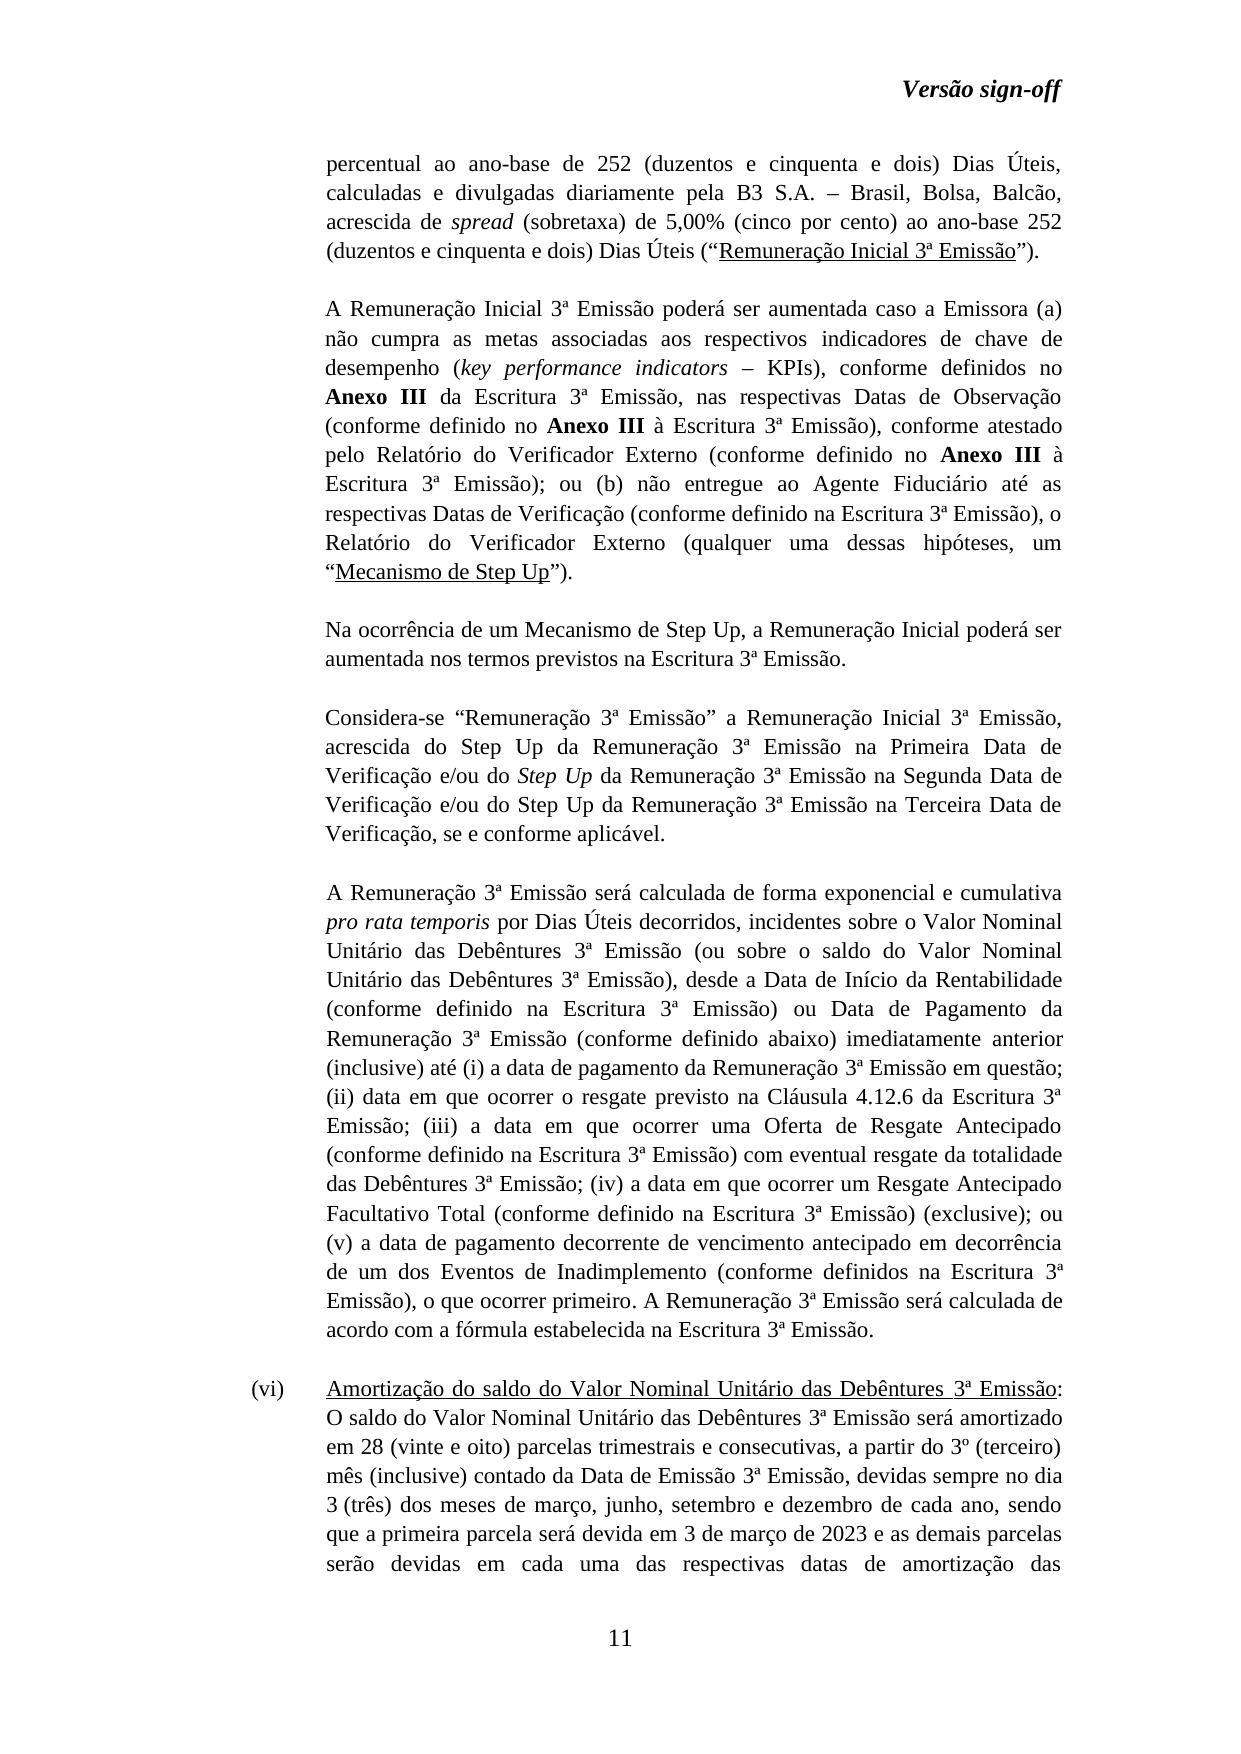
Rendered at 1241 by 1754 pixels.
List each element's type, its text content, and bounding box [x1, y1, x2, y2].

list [251, 148, 1063, 264]
text Considera-se “Remuneração 3ª Emissão” a Remuneração Inicial 3ª Emissão, acrescida do Step Up da Remuneração 3ª Emissão na Primeira Data de Verificação e/ou do Step Up da Remuneração 3ª Emissão na Segunda Data de Verificação e/ou do Step Up da Remuneração 3ª Emissão na Terceira Data de Verificação, se e conforme aplicável. [325, 702, 1063, 848]
text A Remuneração Inicial 3ª Emissão poderá ser aumentada caso a Emissora (a) não cumpra as metas associadas aos respectivos indicadores de chave de desempenho (key performance indicators – KPIs), conforme definidos no Anexo III da Escritura 3ª Emissão, nas respectivas Datas de Observação (conforme definido no Anexo III à Escritura 3ª Emissão), conforme atestado pelo Relatório do Verificador Externo (conforme definido no Anexo III à Escritura 3ª Emissão); ou (b) não entregue ao Agente Fiduciário até as respectivas Datas de Verificação (conforme definido na Escritura 3ª Emissão), o Relatório do Verificador Externo (qualquer uma dessas hipóteses, um “Mecanismo de Step Up”). [325, 293, 1063, 585]
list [251, 1373, 1063, 1577]
text Na ocorrência de um Mecanismo de Step Up, a Remuneração Inicial poderá ser aumentada nos termos previstos na Escritura 3ª Emissão. [325, 614, 1063, 673]
list A Remuneração 3ª Emissão será calculada de forma exponencial e cumulativa pro rata temporis por Dias Úteis decorridos, incidentes sobre o Valor Nominal Unitário das Debêntures 3ª Emissão (ou sobre o saldo do Valor Nominal Unitário das Debêntures 3ª Emissão), desde a Data de Início da Rentabilidade (conforme definido na Escritura 3ª Emissão) ou Data de Pagamento da Remuneração 3ª Emissão (conforme definido abaixo) imediatamente anterior (inclusive) até (i) a data de pagamento da Remuneração 3ª Emissão em questão; (ii) data em que ocorrer o resgate previsto na Cláusula 4.12.6 da Escritura 3ª Emissão; (iii) a data em que ocorrer uma Oferta de Resgate Antecipado (conforme definido na Escritura 3ª Emissão) com eventual resgate da totalidade das Debêntures 3ª Emissão; (iv) a data em que ocorrer um Resgate Antecipado Facultativo Total (conforme definido na Escritura 3ª Emissão) (exclusive); ou (v) a data de pagamento decorrente de vencimento antecipado em decorrência de um dos Eventos de Inadimplemento (conforme definidos na Escritura 3ª Emissão), o que ocorrer primeiro. A Remuneração 3ª Emissão será calculada de acordo com a fórmula estabelecida na Escritura 3ª Emissão. [326, 877, 1063, 1343]
